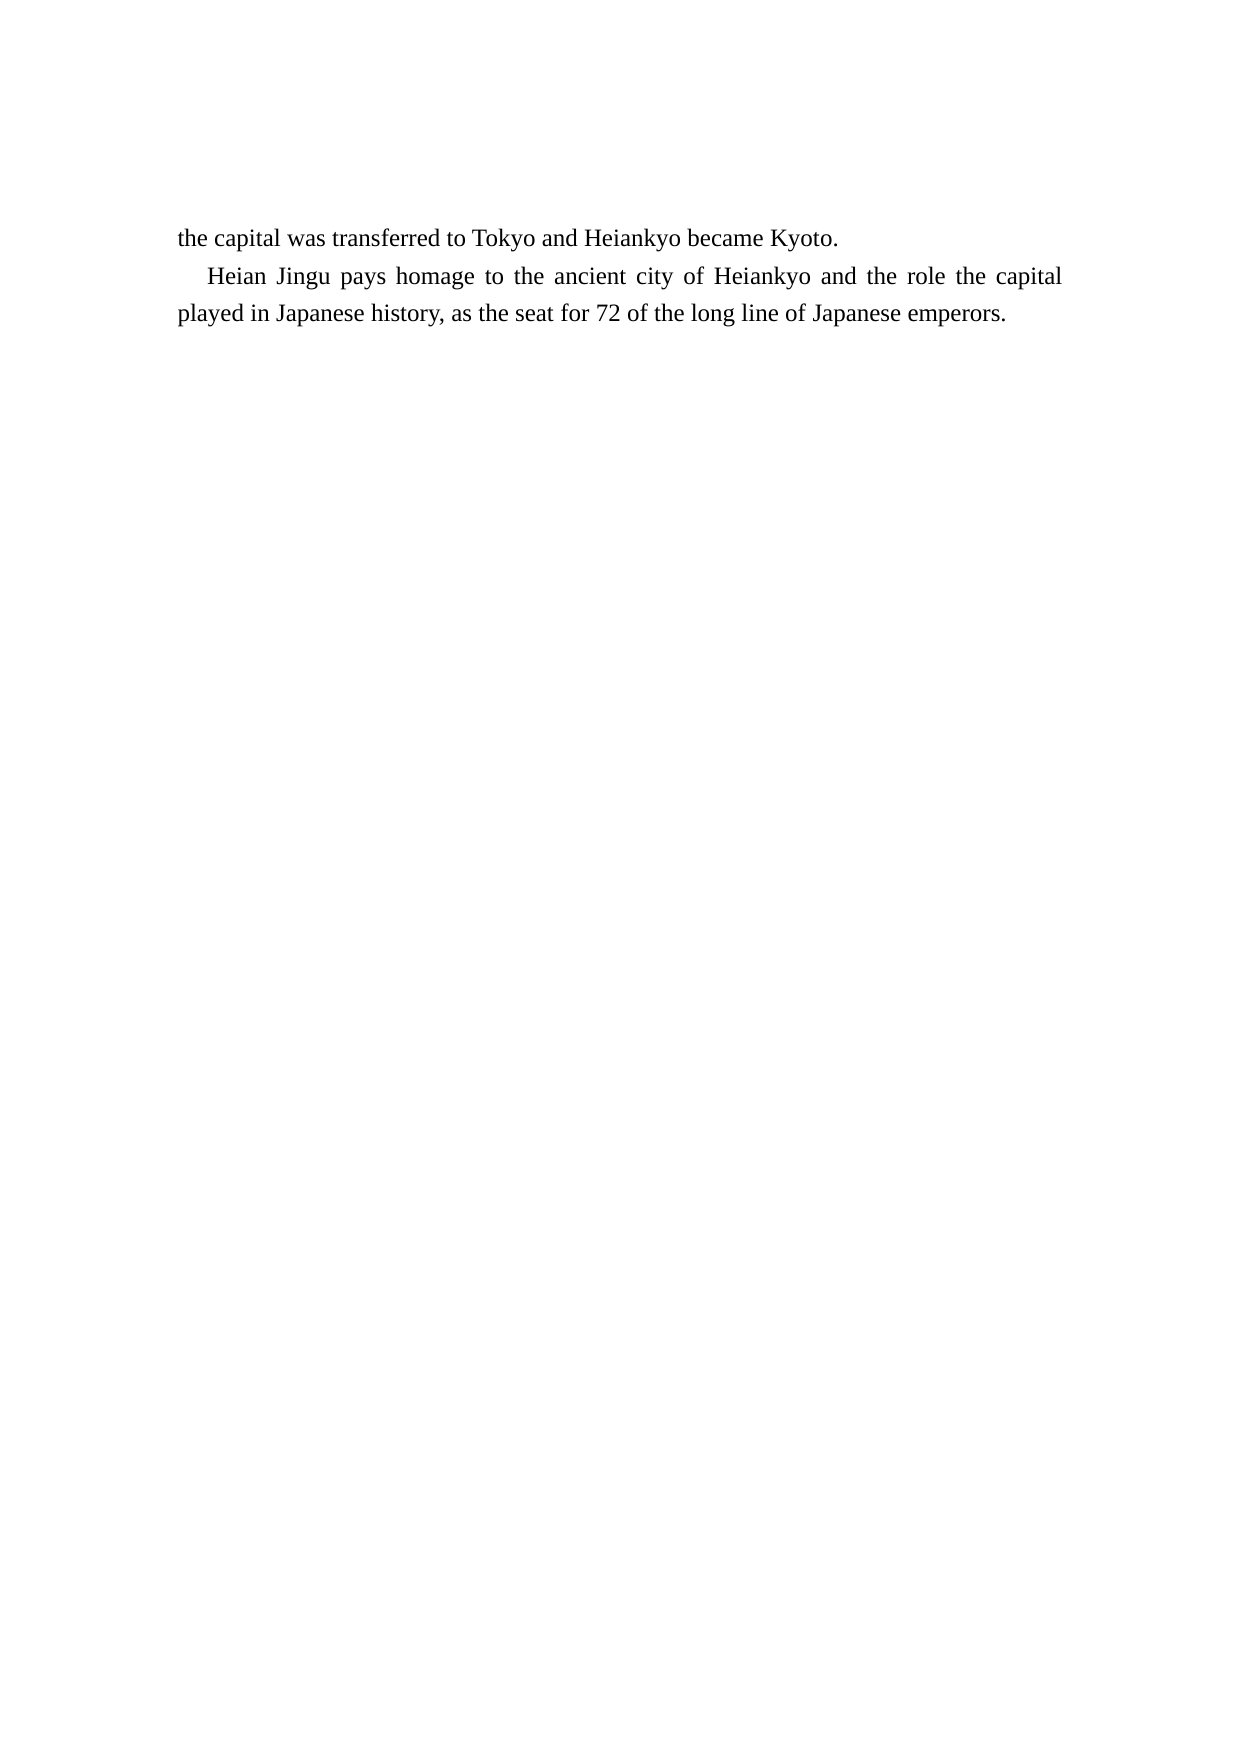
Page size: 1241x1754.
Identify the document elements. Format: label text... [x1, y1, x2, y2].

text Heian Jingu pays homage to the ancient city of Heiankyo and the role the capital played in Japanese history, as the seat for 72 of the long line of Japanese emperors. [177, 254, 1063, 329]
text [177, 217, 1063, 254]
